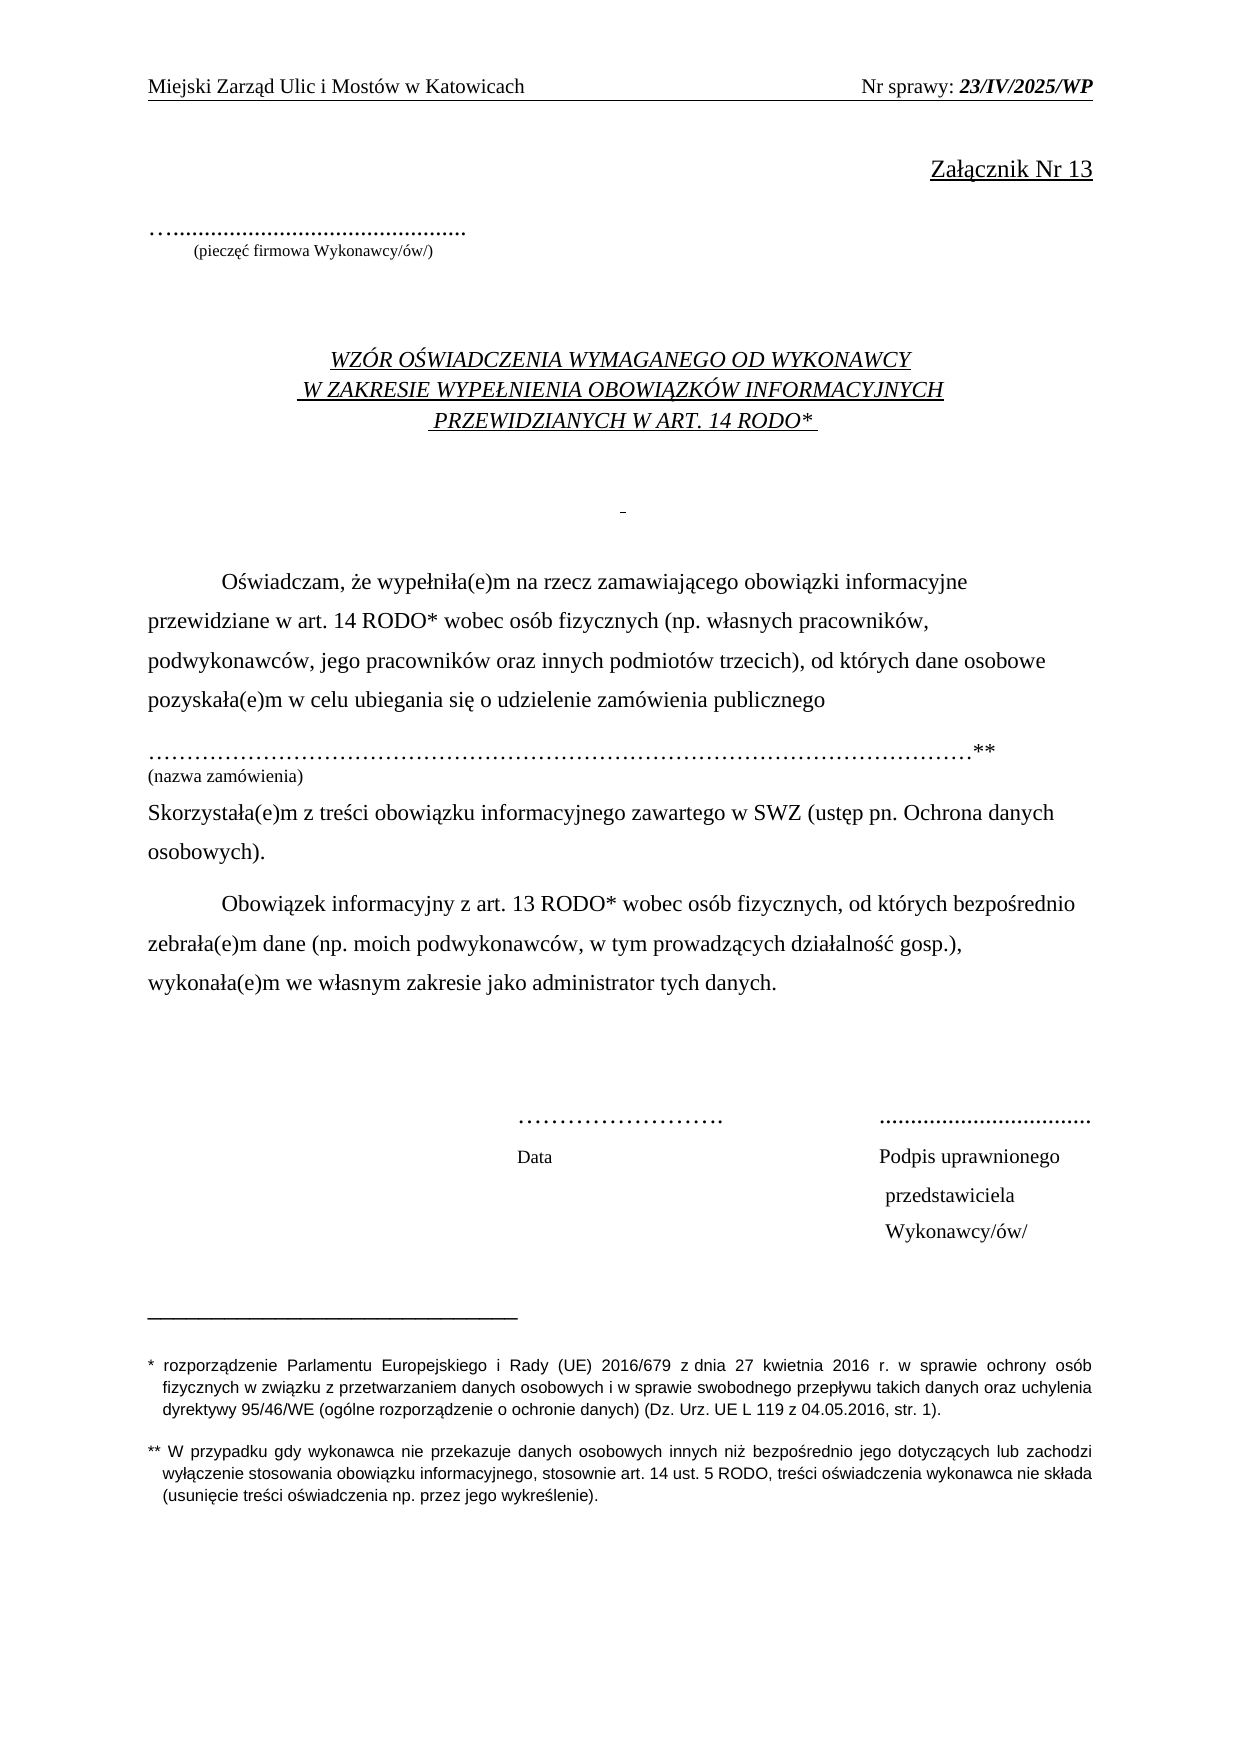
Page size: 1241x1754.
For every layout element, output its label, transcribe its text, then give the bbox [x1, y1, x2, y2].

text Załącznik Nr 13 [148, 154, 1093, 183]
text W ZAKRESIE WYPEŁNIENIA OBOWIĄZKÓW INFORMACYJNYCH [148, 377, 1093, 403]
text (pieczęć firmowa Wykonawcy/ów/) [148, 240, 1093, 259]
text przedstawiciela Wykonawcy/ów/ [885, 1183, 1093, 1243]
text PRZEWIDZIANYCH W ART. 14 RODO* [148, 407, 1093, 433]
text ** W przypadku gdy wykonawca nie przekazuje danych osobowych innych niż bezpośrednio jego dotyczących lub zachodzi wyłączenie stosowania obowiązku informacyjnego, stosownie art. 14 ust. 5 RODO, treści oświadczenia wykonawca nie składa (usunięcie treści oświadczenia np. przez jego wykreślenie). [148, 1442, 1093, 1505]
text _____________________________ [148, 1294, 1093, 1321]
text Skorzystała(e)m z treści obowiązku informacyjnego zawartego w SWZ (ustęp pn. Ochrona danych osobowych). [148, 799, 1093, 865]
text ………………………………………………………………………………………………** [148, 738, 1093, 765]
text …............................................... [148, 212, 1093, 240]
text Obowiązek informacyjny z art. 13 RODO* wobec osób fizycznych, od których bezpośrednio zebrała(e)m dane (np. moich podwykonawców, w tym prowadzących działalność gosp.), wykonała(e)m we własnym zakresie jako administrator tych danych. [148, 890, 1093, 996]
text (nazwa zamówienia) [148, 765, 1093, 786]
text * rozporządzenie Parlamentu Europejskiego i Rady (UE) 2016/679 z dnia 27 kwietnia 2016 r. w sprawie ochrony osób fizycznych w związku z przetwarzaniem danych osobowych i w sprawie swobodnego przepływu takich danych oraz uchylenia dyrektywy 95/46/WE (ogólne rozporządzenie o ochronie danych) (Dz. Urz. UE L 119 z 04.05.2016, str. 1). [148, 1356, 1093, 1419]
text Oświadczam, że wypełniła(e)m na rzecz zamawiającego obowiązki informacyjne przewidziane w art. 14 RODO* wobec osób fizycznych (np. własnych pracowników, podwykonawców, jego pracowników oraz innych podmiotów trzecich), od których dane osobowe pozyskała(e)m w celu ubiegania się o udzielenie zamówienia publicznego [148, 568, 1093, 713]
text WZÓR OŚWIADCZENIA WYMAGANEGO OD WYKONAWCY [148, 346, 1093, 373]
text ……………………. .................................. Data Podpis uprawnionego [517, 1100, 1093, 1168]
